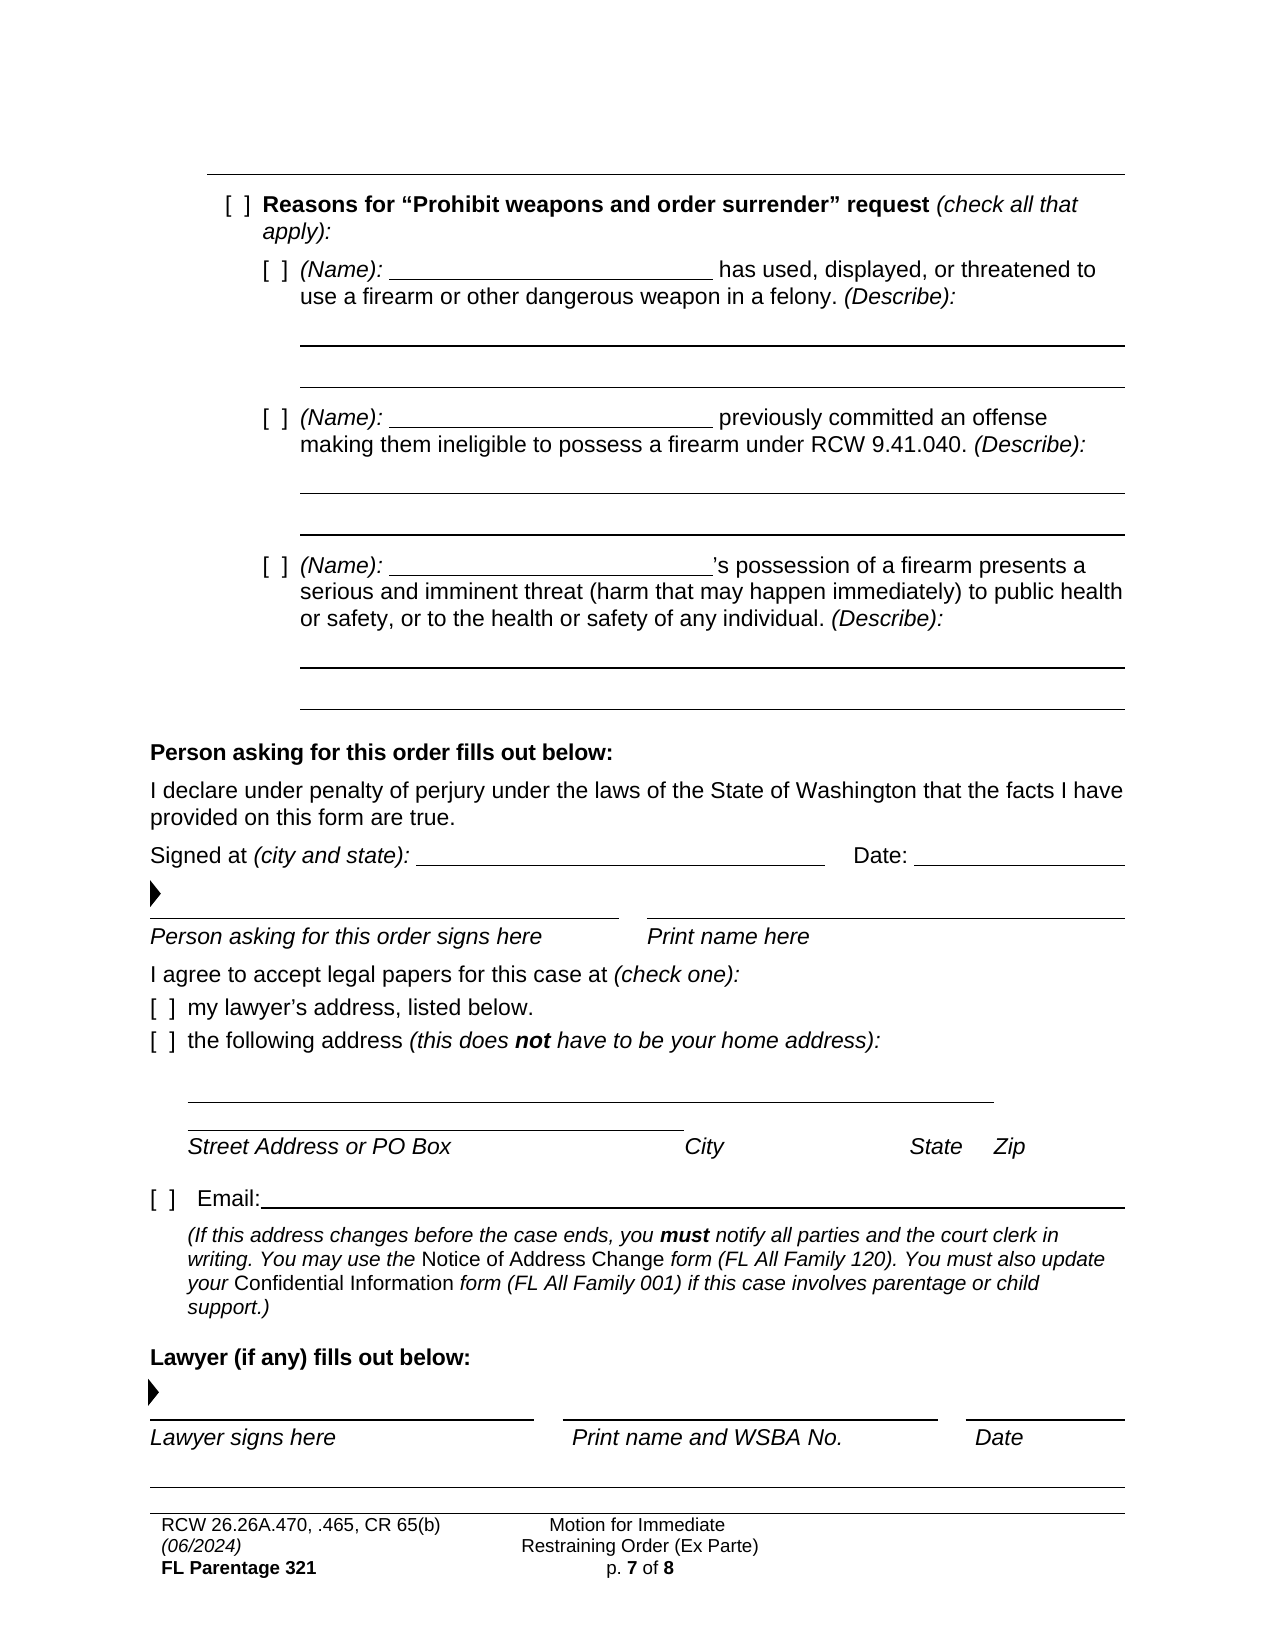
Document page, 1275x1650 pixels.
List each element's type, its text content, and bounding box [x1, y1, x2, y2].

text [ ] Reasons for “Prohibit weapons and order surrender” request (check all that apply): [225, 191, 1125, 244]
text [ ] (Name): previously committed an offense making them ineligible to possess a firearm under RCW 9.41.040. (Describe): [262, 404, 1125, 457]
text Lawyer (if any) fills out below: [150, 1344, 1125, 1371]
text Signed at (city and state): Date: [150, 842, 1125, 869]
text Street Address or PO Box City State Zip [187, 1133, 1125, 1159]
text (If this address changes before the case ends, you must notify all parties and the court clerk in writing. You may use the Notice of Address Change form (FL All Family 120). You must also update your Confidential Information form (FL All Family 001) if this case involves parentage or child support.) [187, 1223, 1125, 1319]
text [ ] my lawyer’s address, listed below. [150, 994, 1125, 1020]
text Person asking for this order fills out below: [150, 738, 1125, 765]
text [ ] (Name): has used, displayed, or threatened to use a firearm or other dangerous weapon in a felony. (Describe): [262, 256, 1125, 309]
text I declare under penalty of perjury under the laws of the State of Washington that the facts I have provided on this form are true. [150, 777, 1125, 830]
text [ ] Email: [150, 1184, 1125, 1211]
text Lawyer signs here Print name and WSBA No. Date [150, 1424, 1125, 1451]
text [ ] the following address (this does not have to be your home address): [150, 1027, 1125, 1053]
text Person asking for this order signs here Print name here [150, 923, 1125, 949]
text I agree to accept legal papers for this case at (check one): [150, 961, 1125, 988]
text [ ] (Name): ’s possession of a firearm presents a serious and imminent threat (harm that may happen immediately) to public health or safety, or to the health or safety of any individual. (Describe): [262, 552, 1125, 631]
